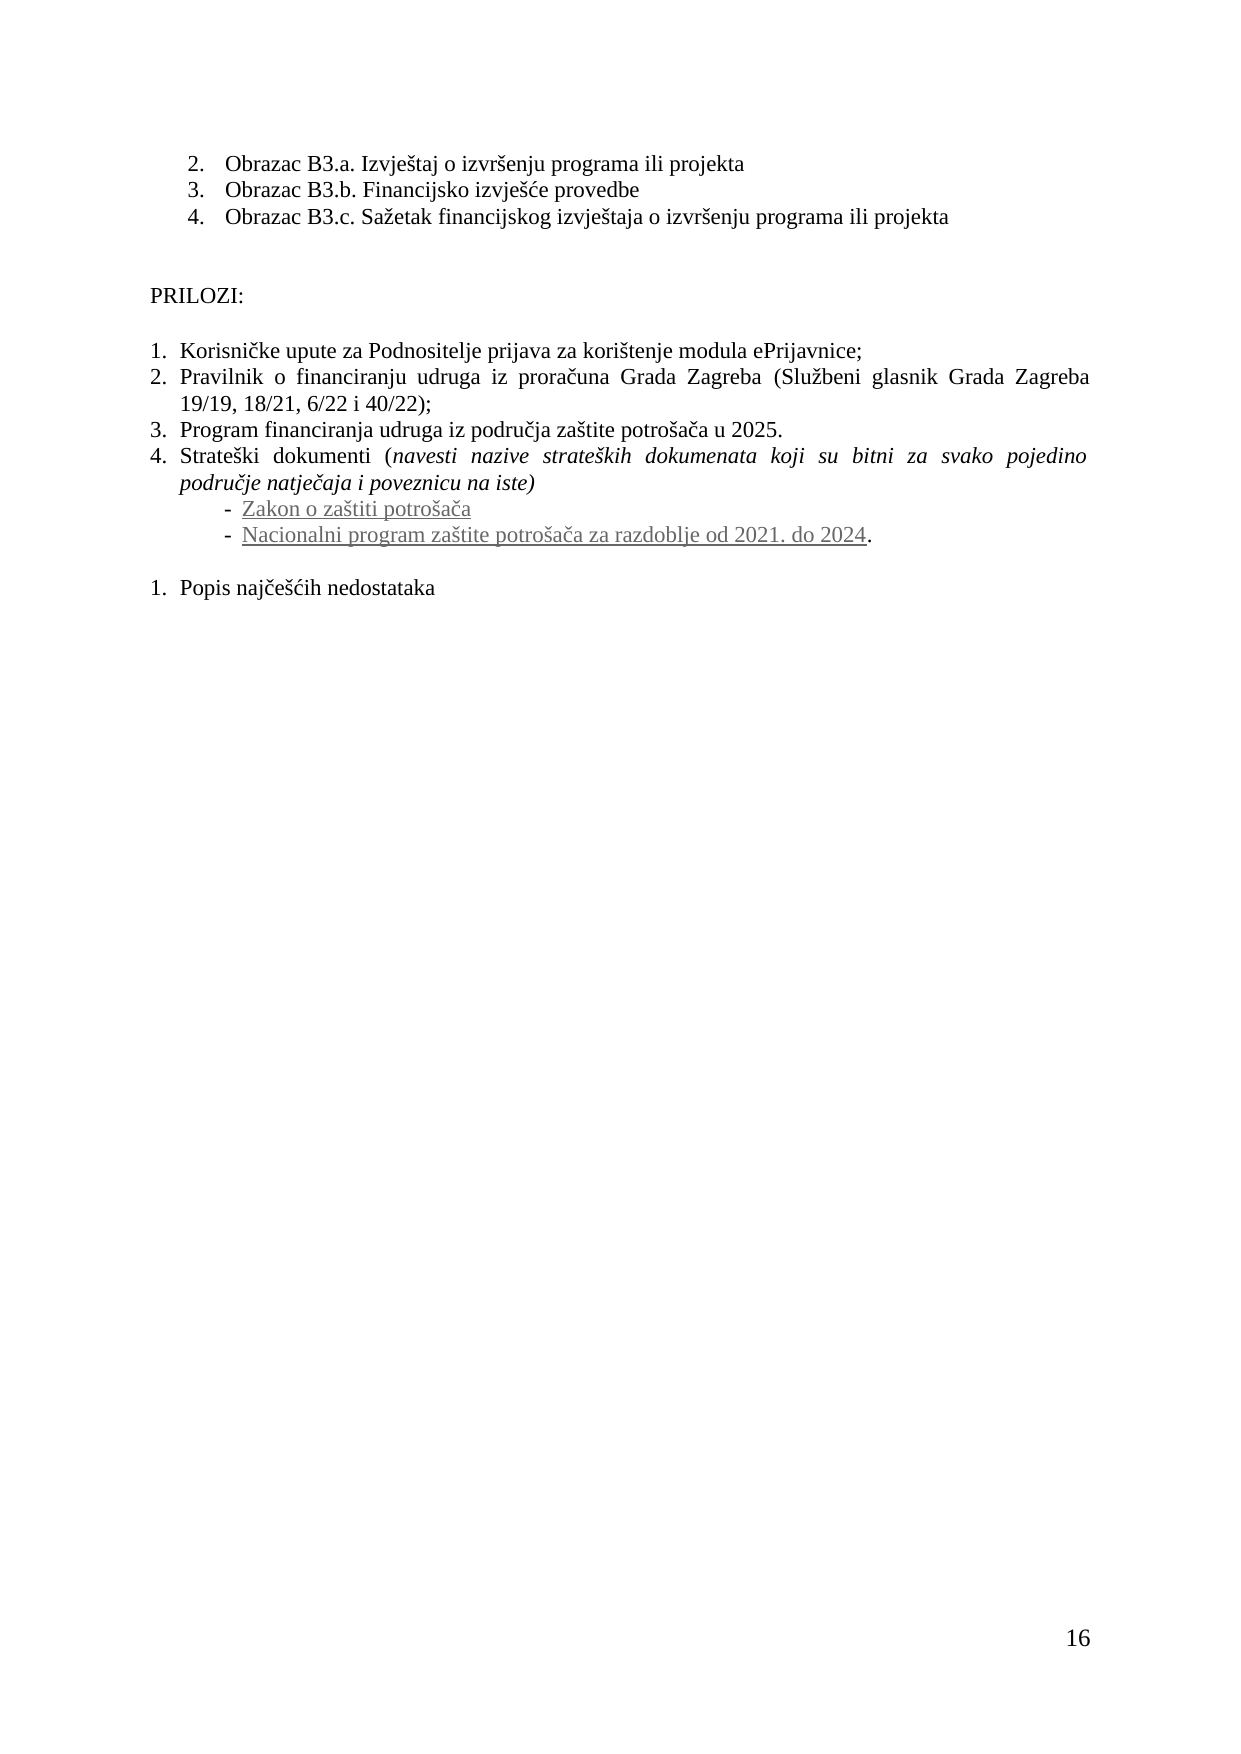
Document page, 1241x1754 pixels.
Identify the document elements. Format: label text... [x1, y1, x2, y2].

list Pravilnik o financiranju udruga iz proračuna Grada Zagreba (Službeni glasnik Grada Zagreba 19/19, 18/21, 6/22 i 40/22); [150, 363, 1090, 416]
list Obrazac B3.c. Sažetak financijskog izvještaja o izvršenju programa ili projekta [187, 203, 1090, 229]
list Nacionalni program zaštite potrošača za razdoblje od 2021. do 2024. [224, 521, 1090, 548]
text PRILOZI: [150, 282, 1090, 308]
list Obrazac B3.a. Izvještaj o izvršenju programa ili projekta [187, 150, 1090, 176]
list Korisničke upute za Podnositelje prijava za korištenje modula ePrijavnice; [150, 337, 1090, 363]
list Zakon o zaštiti potrošača [224, 495, 1090, 521]
list Obrazac B3.b. Financijsko izvješće provedbe [187, 176, 1090, 203]
list Strateški dokumenti (navesti nazive strateških dokumenata koji su bitni za svako pojedino područje natječaja i poveznicu na iste) [150, 442, 1090, 495]
list Program financiranja udruga iz područja zaštite potrošača u 2025. [150, 416, 1090, 442]
list Popis najčešćih nedostataka [150, 574, 1090, 601]
